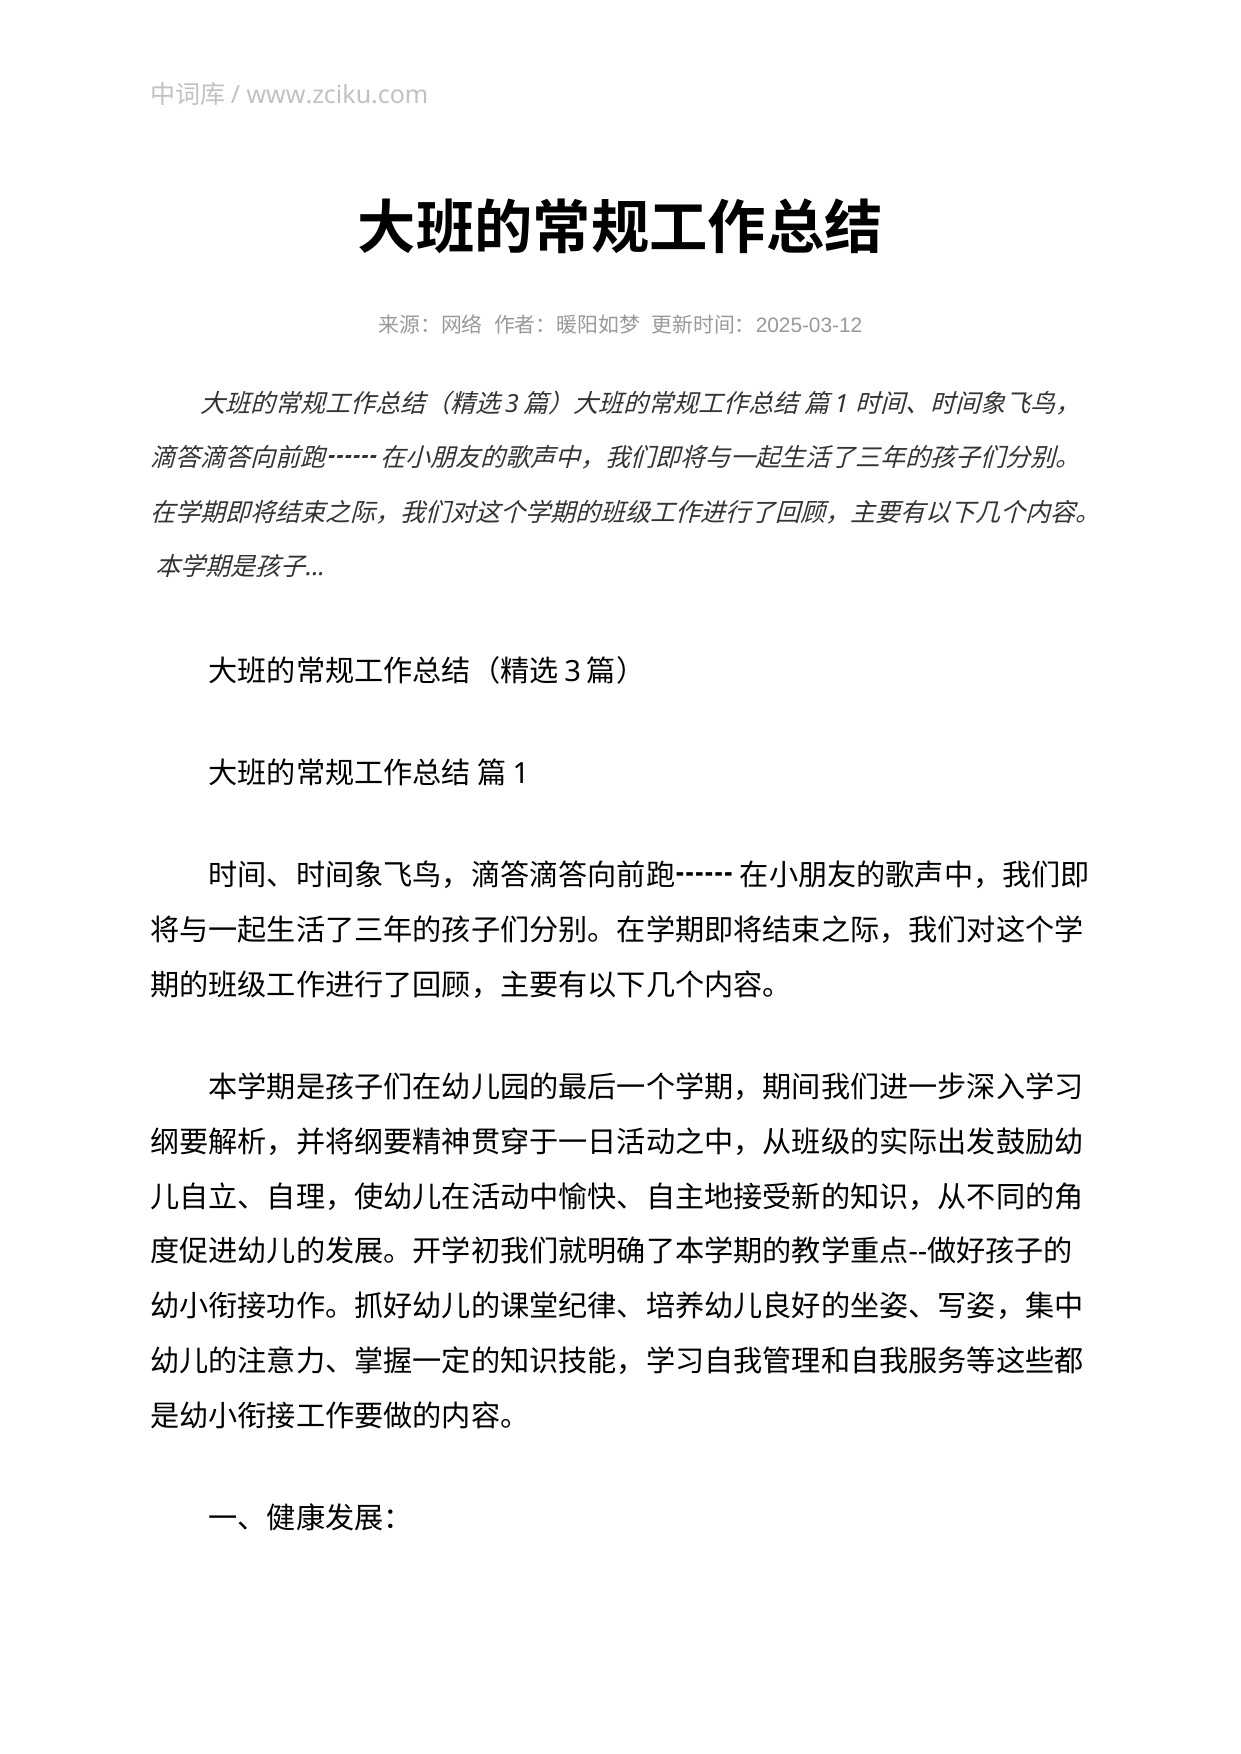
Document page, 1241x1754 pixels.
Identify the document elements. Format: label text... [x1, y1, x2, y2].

text 一、健康发展： [150, 1494, 1090, 1537]
subtitle 大班的常规工作总结 [150, 181, 1090, 266]
text 大班的常规工作总结（精选3篇）大班的常规工作总结 篇1 时间、时间象飞鸟，滴答滴答向前跑┅┅ 在小朋友的歌声中，我们即将与一起生活了三年的孩子们分别。在学期即将结束之际，我们对这个学期的班级工作进行了回顾，主要有以下几个内容。 本学期是孩子... [150, 383, 1090, 583]
text 本学期是孩子们在幼儿园的最后一个学期，期间我们进一步深入学习纲要解析，并将纲要精神贯穿于一日活动之中，从班级的实际出发鼓励幼儿自立、自理，使幼儿在活动中愉快、自主地接受新的知识，从不同的角度促进幼儿的发展。开学初我们就明确了本学期的教学重点--做好孩子的幼小衔接功作。抓好幼儿的课堂纪律、培养幼儿良好的坐姿、写姿，集中幼儿的注意力、掌握一定的知识技能，学习自我管理和自我服务等这些都是幼小衔接工作要做的内容。 [150, 1063, 1090, 1435]
text 时间、时间象飞鸟，滴答滴答向前跑┅┅ 在小朋友的歌声中，我们即将与一起生活了三年的孩子们分别。在学期即将结束之际，我们对这个学期的班级工作进行了回顾，主要有以下几个内容。 [150, 852, 1090, 1004]
text 大班的常规工作总结（精选3篇） [150, 648, 1090, 690]
text 来源：网络 作者：暖阳如梦 更新时间：2025-03-12 [150, 313, 1090, 337]
text 大班的常规工作总结 篇1 [150, 750, 1090, 792]
